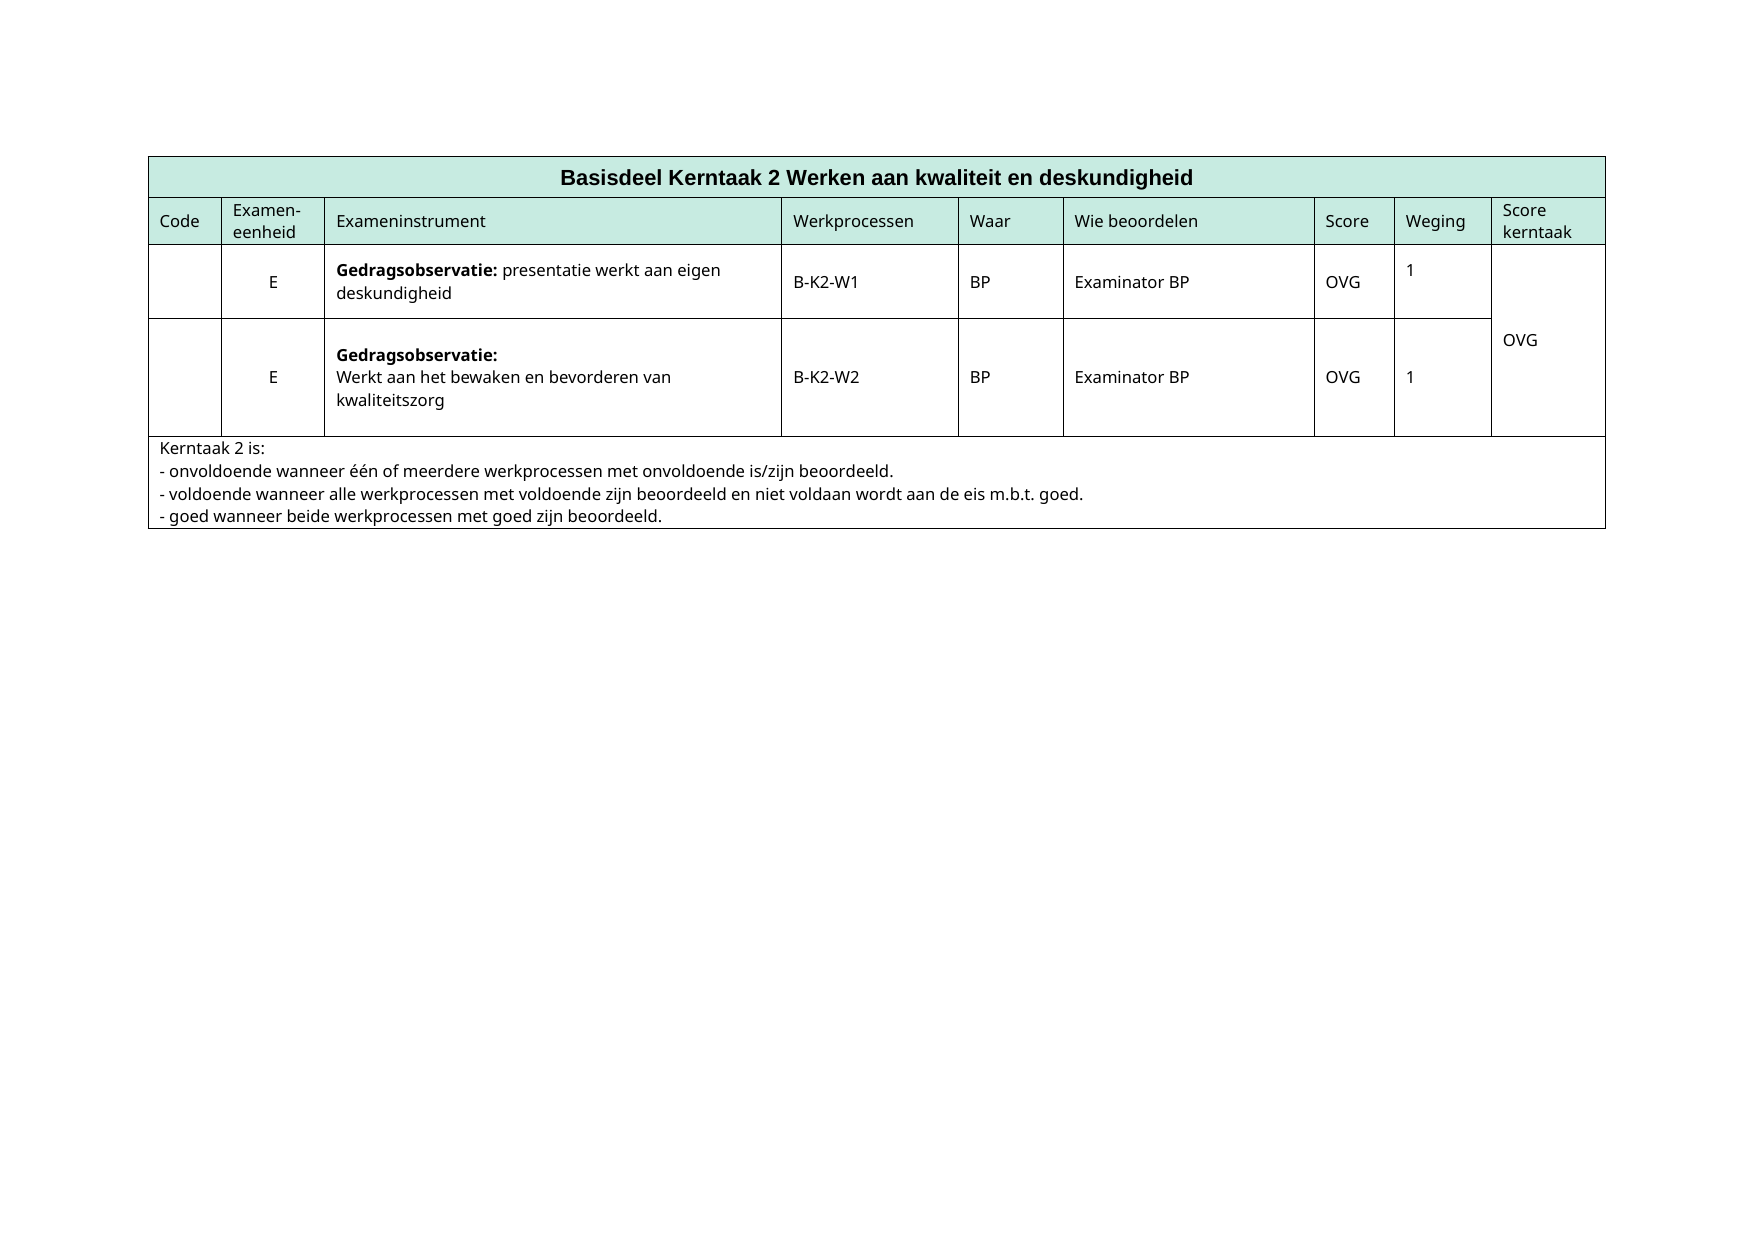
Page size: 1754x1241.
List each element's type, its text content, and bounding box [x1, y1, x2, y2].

table_cell Exameninstrument [325, 198, 781, 244]
table_cell [149, 245, 221, 318]
table_cell Score kerntaak [1492, 198, 1605, 244]
table_header Basisdeel Kerntaak 2 Werken aan kwaliteit en deskundigheid [149, 157, 1605, 197]
table_cell BP [959, 319, 1063, 436]
table_cell Werkprocessen [782, 198, 958, 244]
table_cell Score [1315, 198, 1394, 244]
table_cell 1 [1395, 319, 1491, 436]
table_cell [149, 319, 221, 436]
table_cell Examinator BP [1064, 319, 1314, 436]
table_cell Examen-eenheid [222, 198, 324, 244]
table_cell E [222, 245, 324, 318]
table_cell Code [149, 198, 221, 244]
table_cell Waar [959, 198, 1063, 244]
table_cell OVG [1315, 245, 1394, 318]
table_cell Gedragsobservatie: presentatie werkt aan eigen deskundigheid [325, 245, 781, 318]
table_cell 1 [1395, 245, 1491, 318]
table_cell OVG [1492, 245, 1605, 436]
table_cell Weging [1395, 198, 1491, 244]
table_cell Examinator BP [1064, 245, 1314, 318]
table_cell Kerntaak 2 is: - onvoldoende wanneer één of meerdere werkprocessen met onvoldoende is/zijn beoordeeld. - voldoende wanneer alle werkprocessen met voldoende zijn beoordeeld en niet voldaan wordt aan de eis m.b.t. goed. - goed wanneer beide werkprocessen met goed zijn beoordeeld. [149, 437, 1605, 528]
table_cell B-K2-W1 [782, 245, 958, 318]
table_cell Wie beoordelen [1064, 198, 1314, 244]
table_cell B-K2-W2 [782, 319, 958, 436]
table_cell BP [959, 245, 1063, 318]
table_cell E [222, 319, 324, 436]
table_cell OVG [1315, 319, 1394, 436]
table_cell Gedragsobservatie: Werkt aan het bewaken en bevorderen van kwaliteitszorg [325, 319, 781, 436]
